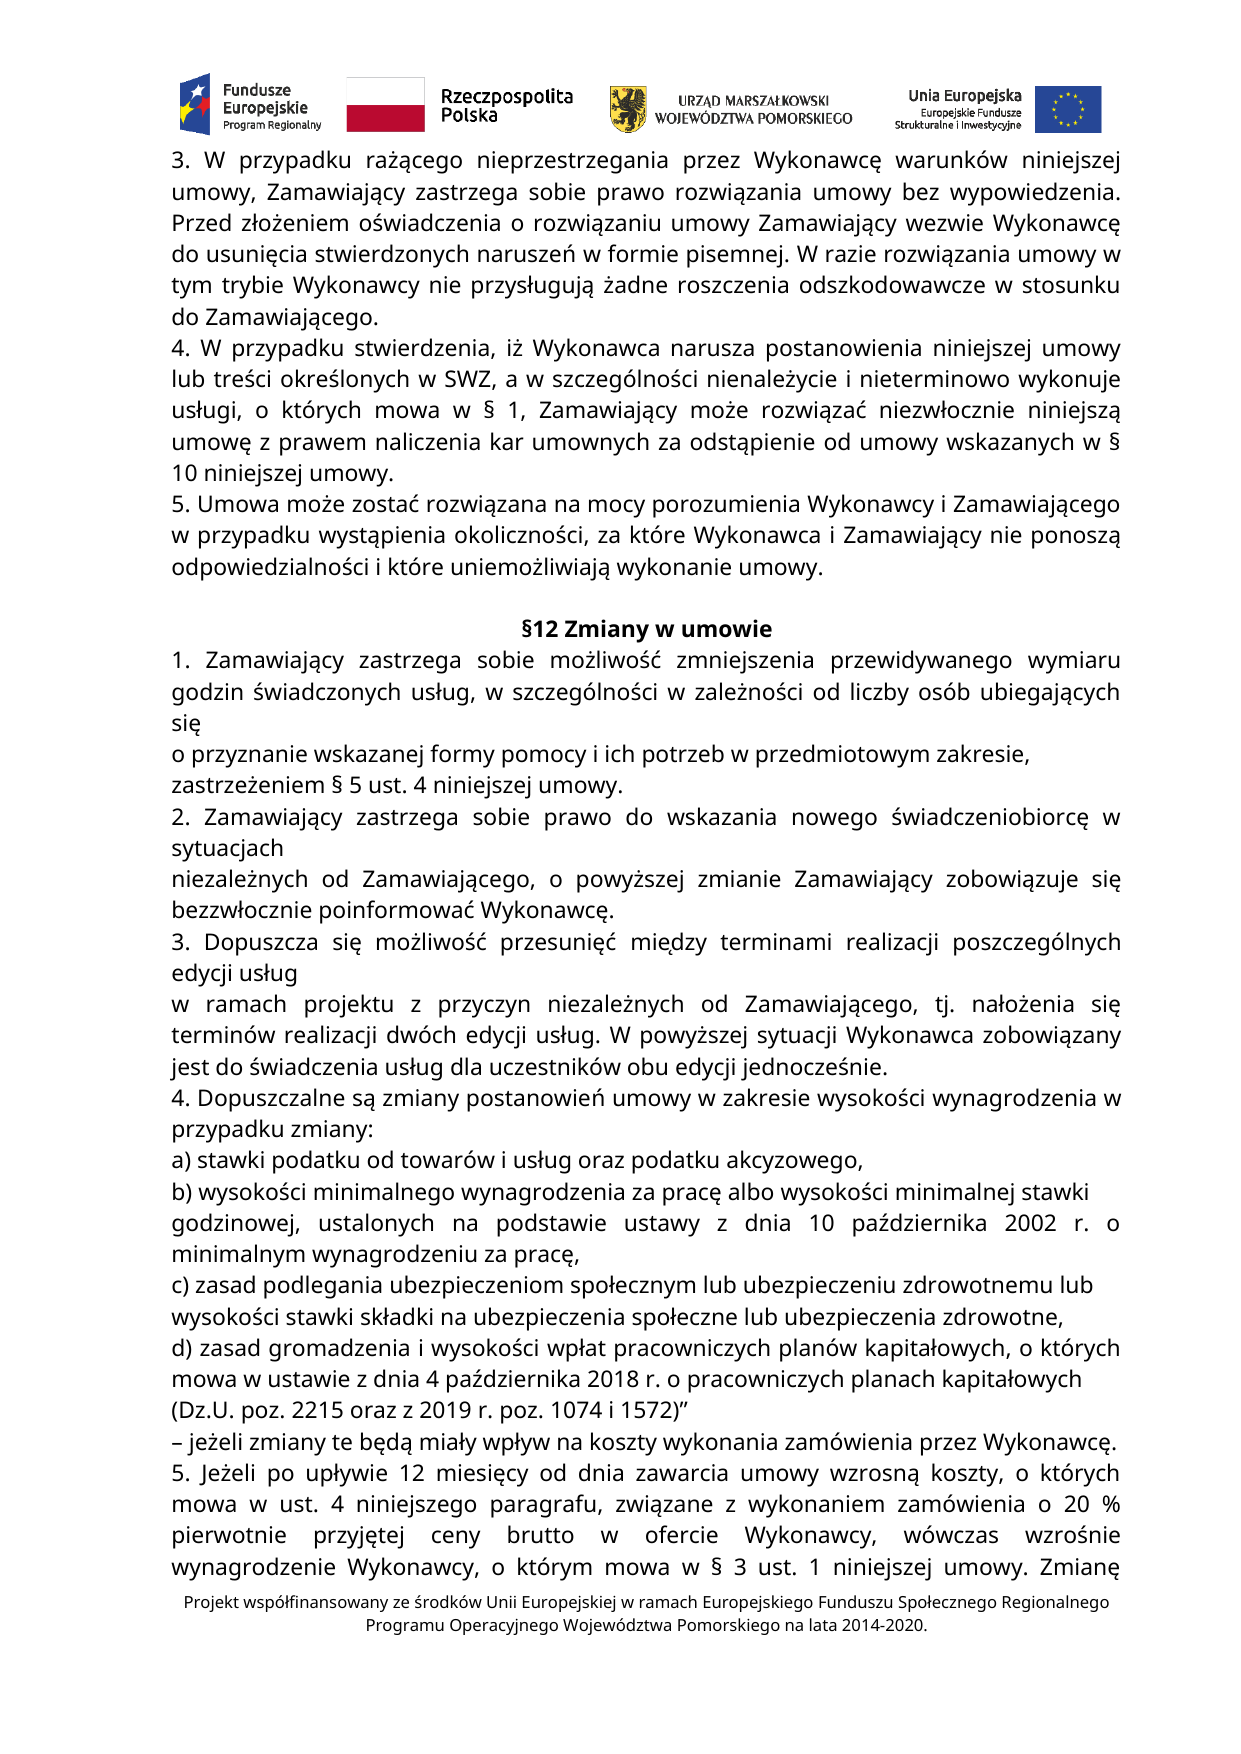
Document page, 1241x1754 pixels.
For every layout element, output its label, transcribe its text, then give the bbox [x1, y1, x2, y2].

text (Dz.U. poz. 2215 oraz z 2019 r. poz. 1074 i 1572)” [171, 1394, 1122, 1425]
text 1. Zamawiający zastrzega sobie możliwość zmniejszenia przewidywanego wymiaru godzin świadczonych usług, w szczególności w zależności od liczby osób ubiegających się [171, 644, 1122, 738]
text 2. Zamawiający zastrzega sobie prawo do wskazania nowego świadczeniobiorcę w sytuacjach [171, 800, 1122, 863]
picture [171, 73, 1112, 145]
text c) zasad podlegania ubezpieczeniom społecznym lub ubezpieczeniu zdrowotnemu lub [171, 1269, 1122, 1300]
text o przyznanie wskazanej formy pomocy i ich potrzeb w przedmiotowym zakresie, [171, 738, 1122, 769]
text a) stawki podatku od towarów i usług oraz podatku akcyzowego, [171, 1144, 1122, 1175]
text 4. Dopuszczalne są zmiany postanowień umowy w zakresie wysokości wynagrodzenia w przypadku zmiany: [171, 1082, 1122, 1144]
text 3. W przypadku rażącego nieprzestrzegania przez Wykonawcę warunków niniejszej umowy, Zamawiający zastrzega sobie prawo rozwiązania umowy bez wypowiedzenia. Przed złożeniem oświadczenia o rozwiązaniu umowy Zamawiający wezwie Wykonawcę do usunięcia stwierdzonych naruszeń w formie pisemnej. W razie rozwiązania umowy w tym trybie Wykonawcy nie przysługują żadne roszczenia odszkodowawcze w stosunku do Zamawiającego. [171, 144, 1122, 332]
text zastrzeżeniem § 5 ust. 4 niniejszej umowy. [171, 769, 1122, 800]
text 4. W przypadku stwierdzenia, iż Wykonawca narusza postanowienia niniejszej umowy lub treści określonych w SWZ, a w szczególności nienależycie i nieterminowo wykonuje usługi, o których mowa w § 1, Zamawiający może rozwiązać niezwłocznie niniejszą umowę z prawem naliczenia kar umownych za odstąpienie od umowy wskazanych w § 10 niniejszej umowy. [171, 332, 1122, 488]
text §12 Zmiany w umowie [171, 613, 1122, 644]
text b) wysokości minimalnego wynagrodzenia za pracę albo wysokości minimalnej stawki [171, 1175, 1122, 1207]
text w ramach projektu z przyczyn niezależnych od Zamawiającego, tj. nałożenia się terminów realizacji dwóch edycji usług. W powyższej sytuacji Wykonawca zobowiązany jest do świadczenia usług dla uczestników obu edycji jednocześnie. [171, 988, 1122, 1082]
text – jeżeli zmiany te będą miały wpływ na koszty wykonania zamówienia przez Wykonawcę. [171, 1425, 1122, 1457]
text niezależnych od Zamawiającego, o powyższej zmianie Zamawiający zobowiązuje się bezzwłocznie poinformować Wykonawcę. [171, 863, 1122, 925]
text 5. Umowa może zostać rozwiązana na mocy porozumienia Wykonawcy i Zamawiającego w przypadku wystąpienia okoliczności, za które Wykonawca i Zamawiający nie ponoszą odpowiedzialności i które uniemożliwiają wykonanie umowy. [171, 488, 1122, 582]
text wysokości stawki składki na ubezpieczenia społeczne lub ubezpieczenia zdrowotne, [171, 1300, 1122, 1332]
text 3. Dopuszcza się możliwość przesunięć między terminami realizacji poszczególnych edycji usług [171, 925, 1122, 988]
text d) zasad gromadzenia i wysokości wpłat pracowniczych planów kapitałowych, o których mowa w ustawie z dnia 4 października 2018 r. o pracowniczych planach kapitałowych [171, 1332, 1122, 1394]
text godzinowej, ustalonych na podstawie ustawy z dnia 10 października 2002 r. o minimalnym wynagrodzeniu za pracę, [171, 1207, 1122, 1269]
